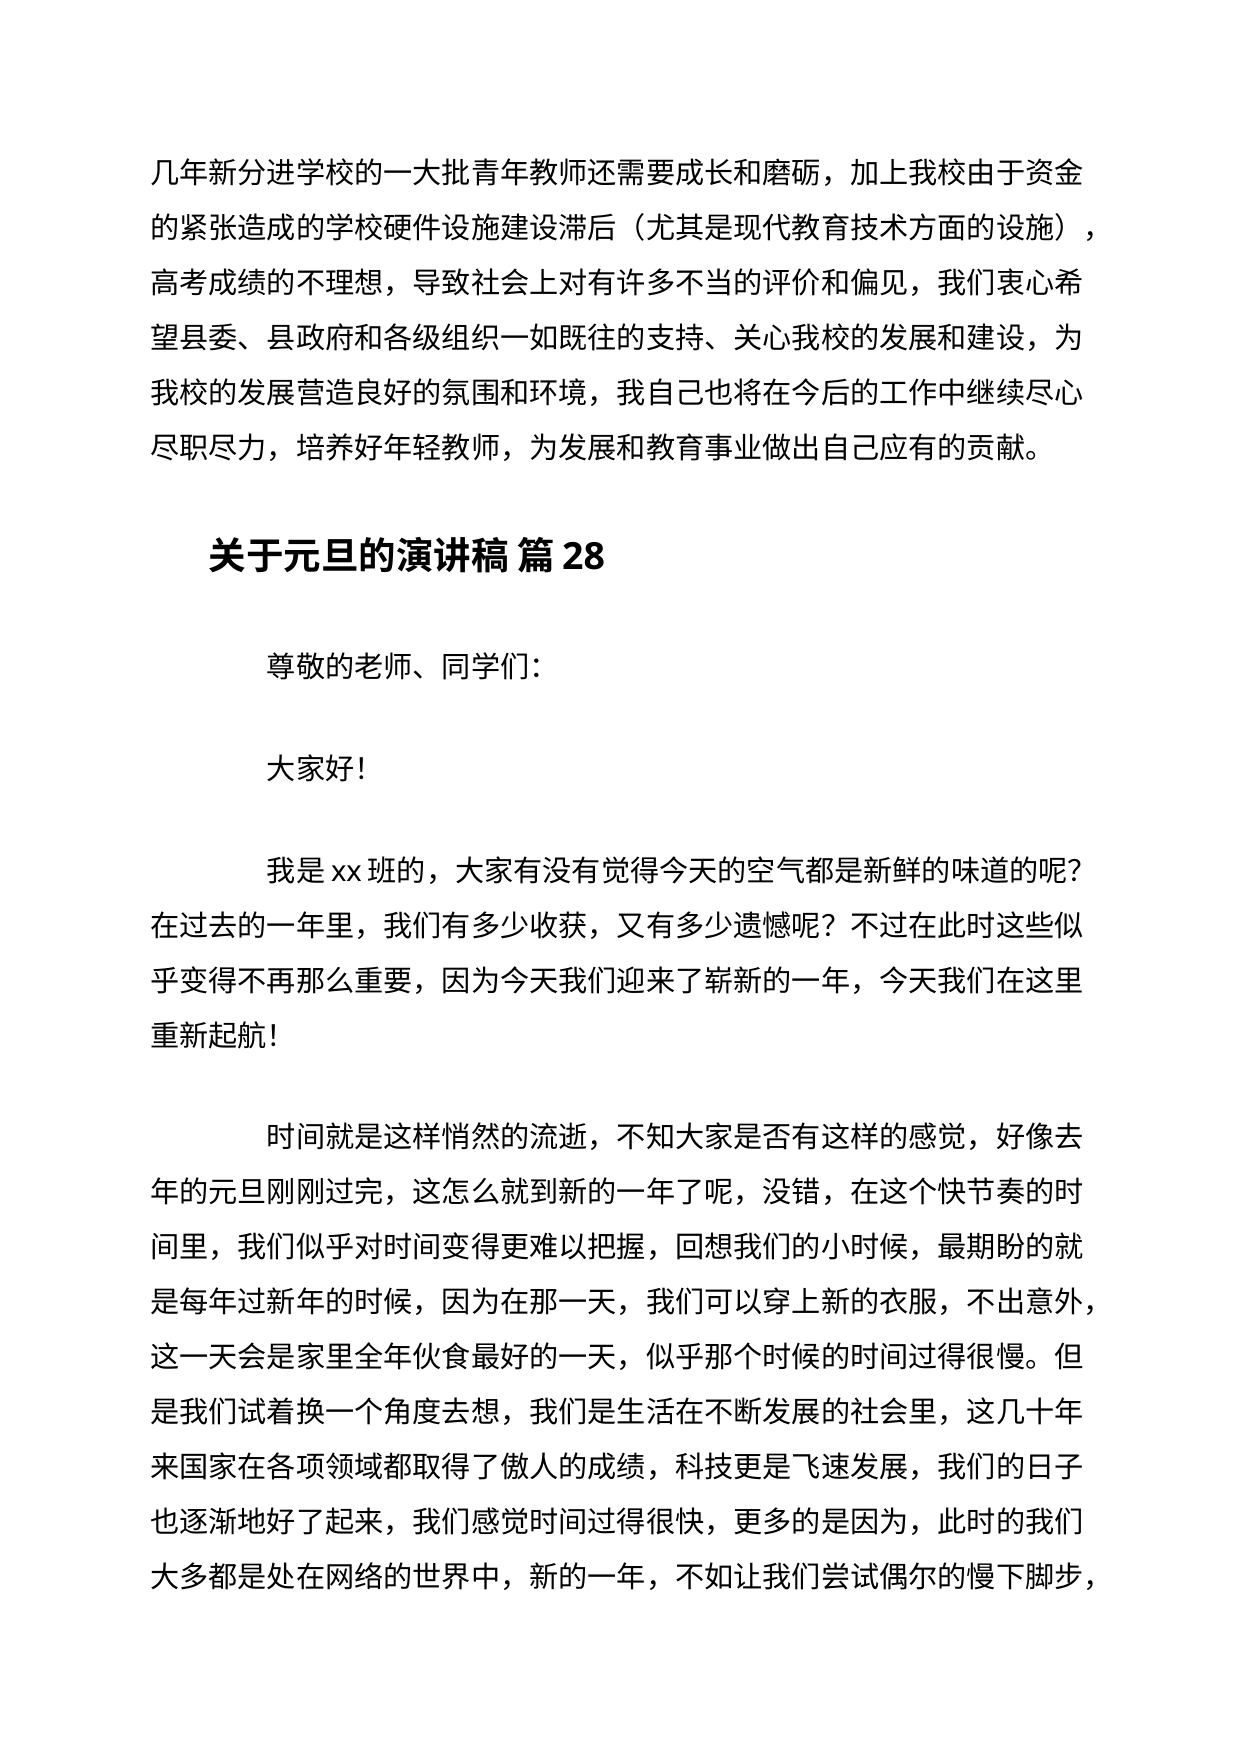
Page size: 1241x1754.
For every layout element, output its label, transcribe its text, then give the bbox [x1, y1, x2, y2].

text 大家好！ [150, 746, 1090, 788]
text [150, 150, 1090, 467]
text 尊敬的老师、同学们： [150, 644, 1090, 686]
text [150, 1114, 1090, 1595]
text 关于元旦的演讲稿 篇28 [150, 526, 1090, 581]
text 我是xx班的，大家有没有觉得今天的空气都是新鲜的味道的呢？在过去的一年里，我们有多少收获，又有多少遗憾呢？不过在此时这些似乎变得不再那么重要，因为今天我们迎来了崭新的一年，今天我们在这里重新起航！ [150, 847, 1090, 1054]
